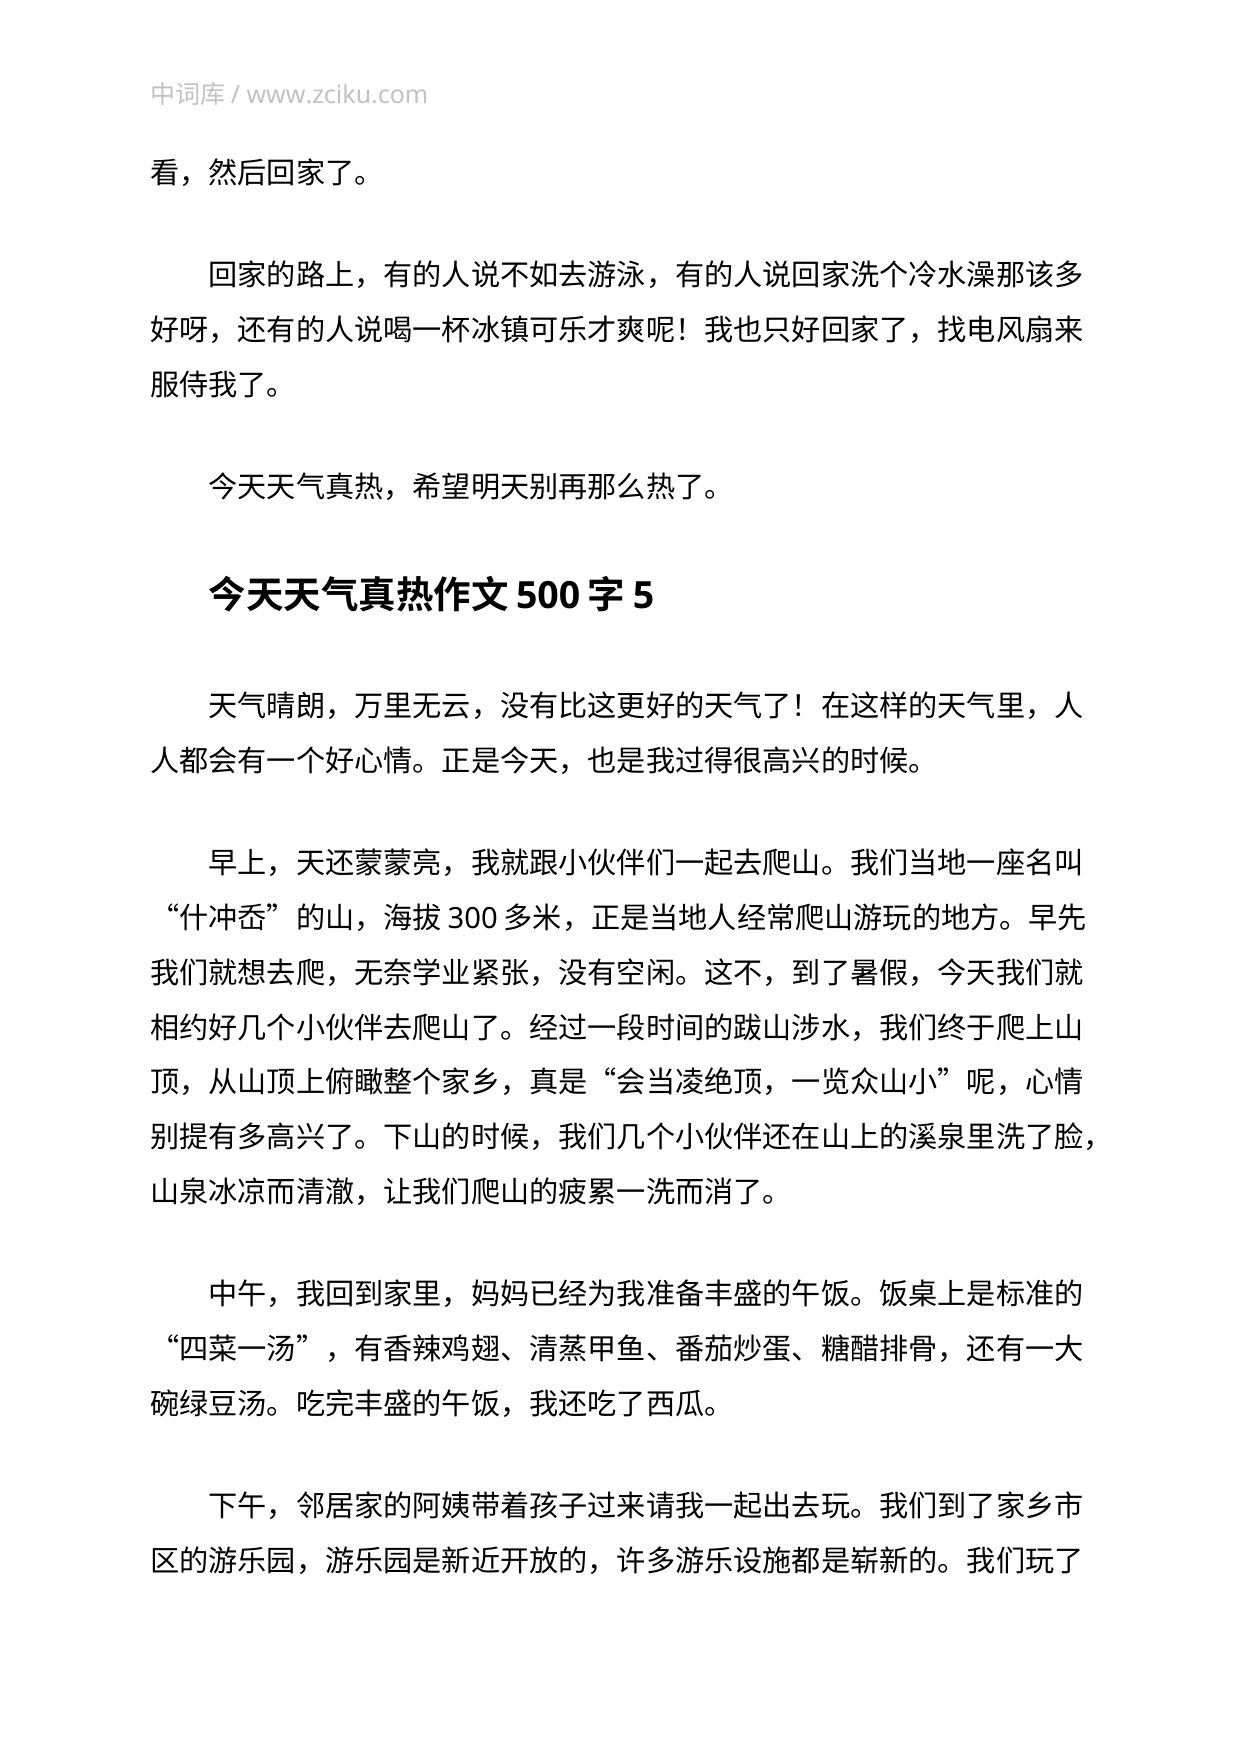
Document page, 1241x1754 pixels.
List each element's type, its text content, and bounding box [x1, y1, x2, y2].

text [150, 1482, 1090, 1579]
text 今天天气真热，希望明天别再那么热了。 [150, 463, 1090, 506]
text 回家的路上，有的人说不如去游泳，有的人说回家洗个冷水澡那该多好呀，还有的人说喝一杯冰镇可乐才爽呢！我也只好回家了，找电风扇来服侍我了。 [150, 252, 1090, 404]
text 天气晴朗，万里无云，没有比这更好的天气了！在这样的天气里，人人都会有一个好心情。正是今天，也是我过得很高兴的时候。 [150, 683, 1090, 780]
text 今天天气真热作文500字5 [150, 565, 1090, 619]
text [150, 150, 1090, 192]
text 早上，天还蒙蒙亮，我就跟小伙伴们一起去爬山。我们当地一座名叫“什冲岙”的山，海拔300多米，正是当地人经常爬山游玩的地方。早先我们就想去爬，无奈学业紧张，没有空闲。这不，到了暑假，今天我们就相约好几个小伙伴去爬山了。经过一段时间的跋山涉水，我们终于爬上山顶，从山顶上俯瞰整个家乡，真是“会当凌绝顶，一览众山小”呢，心情别提有多高兴了。下山的时候，我们几个小伙伴还在山上的溪泉里洗了脸，山泉冰凉而清澈，让我们爬山的疲累一洗而消了。 [150, 839, 1090, 1211]
text 中午，我回到家里，妈妈已经为我准备丰盛的午饭。饭桌上是标准的“四菜一汤”，有香辣鸡翅、清蒸甲鱼、番茄炒蛋、糖醋排骨，还有一大碗绿豆汤。吃完丰盛的午饭，我还吃了西瓜。 [150, 1271, 1090, 1423]
